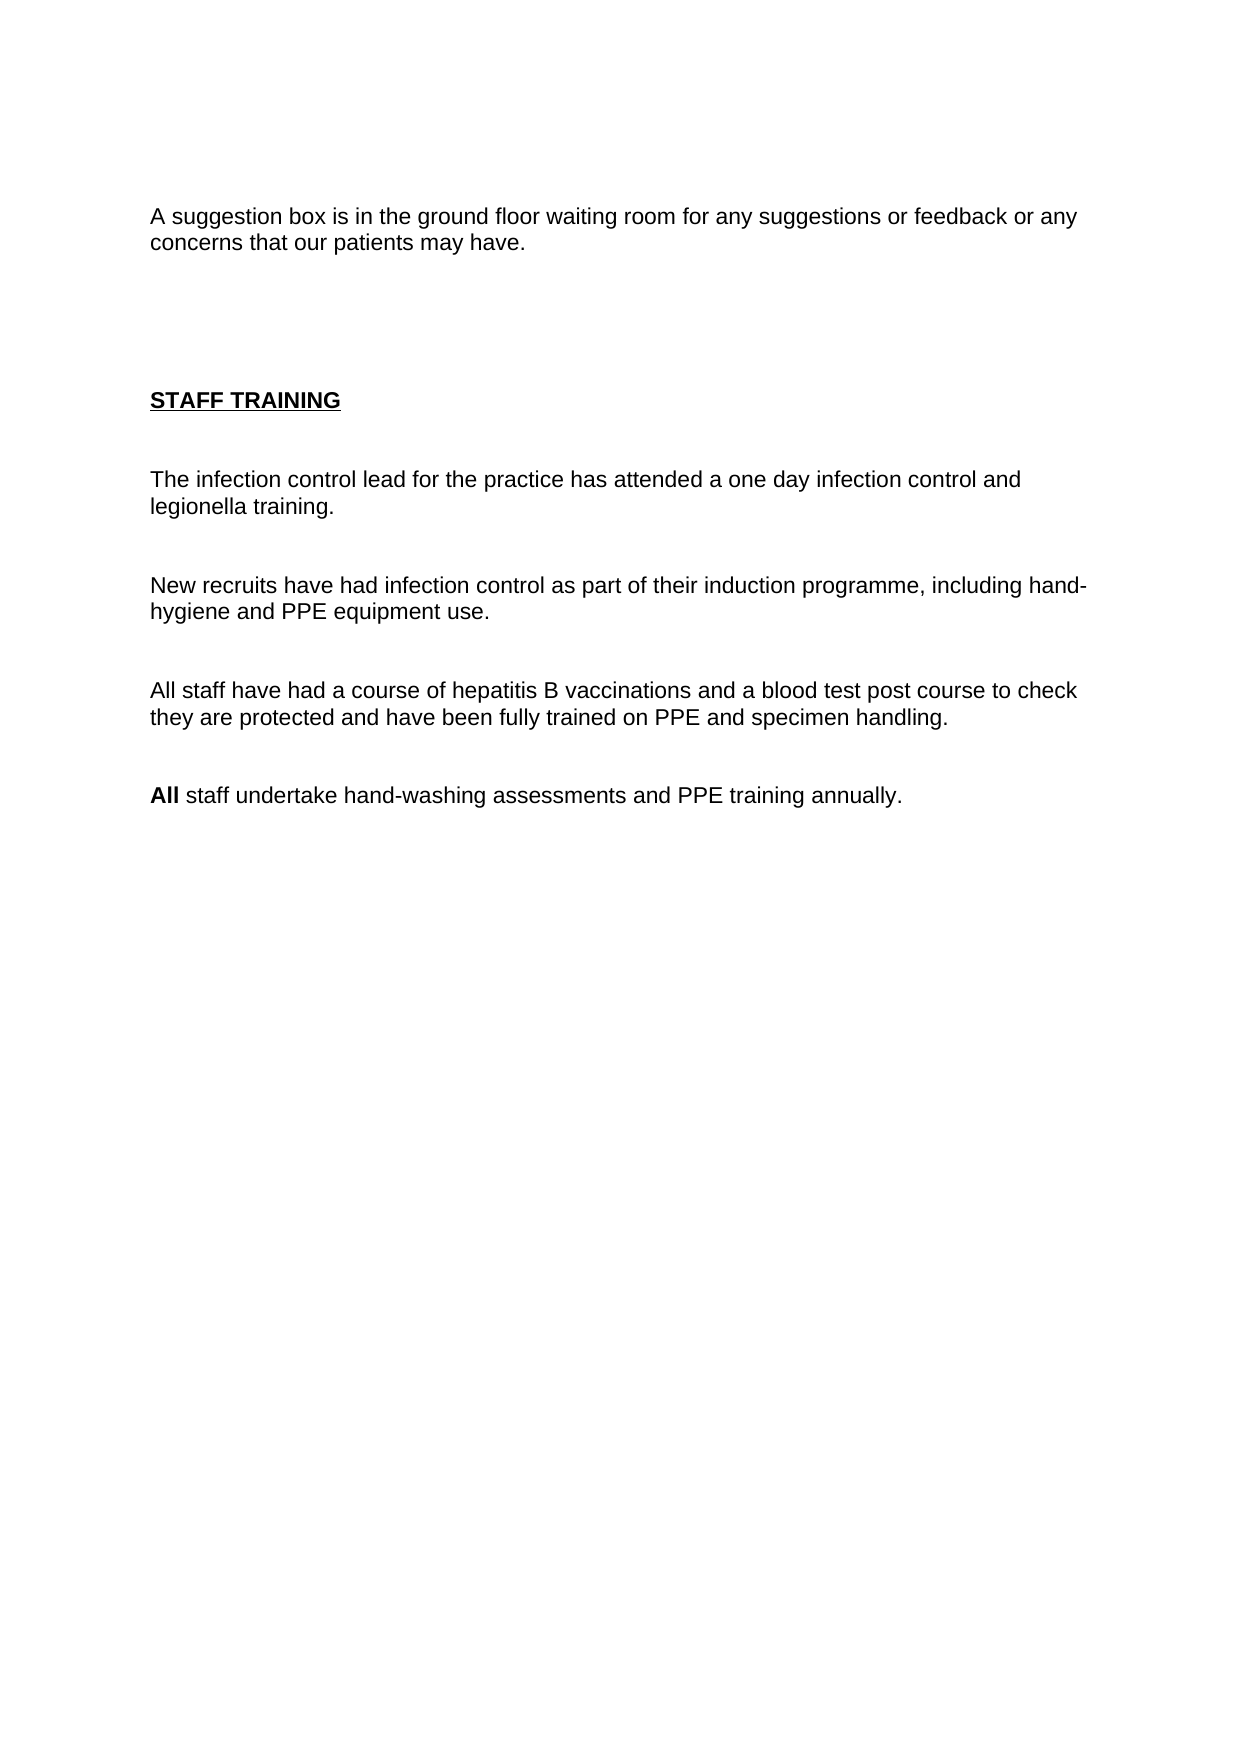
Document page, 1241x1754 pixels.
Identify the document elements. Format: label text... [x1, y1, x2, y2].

text STAFF TRAINING [150, 387, 1090, 413]
text All staff have had a course of hepatitis B vaccinations and a blood test post course to check they are protected and have been fully trained on PPE and specimen handling. [150, 677, 1090, 730]
text All staff undertake hand-washing assessments and PPE training annually. [150, 782, 1090, 809]
text A suggestion box is in the ground floor waiting room for any suggestions or feedback or any concerns that our patients may have. [150, 203, 1090, 255]
text New recruits have had infection control as part of their induction programme, including hand-hygiene and PPE equipment use. [150, 572, 1090, 624]
text The infection control lead for the practice has attended a one day infection control and legionella training. [150, 466, 1090, 519]
